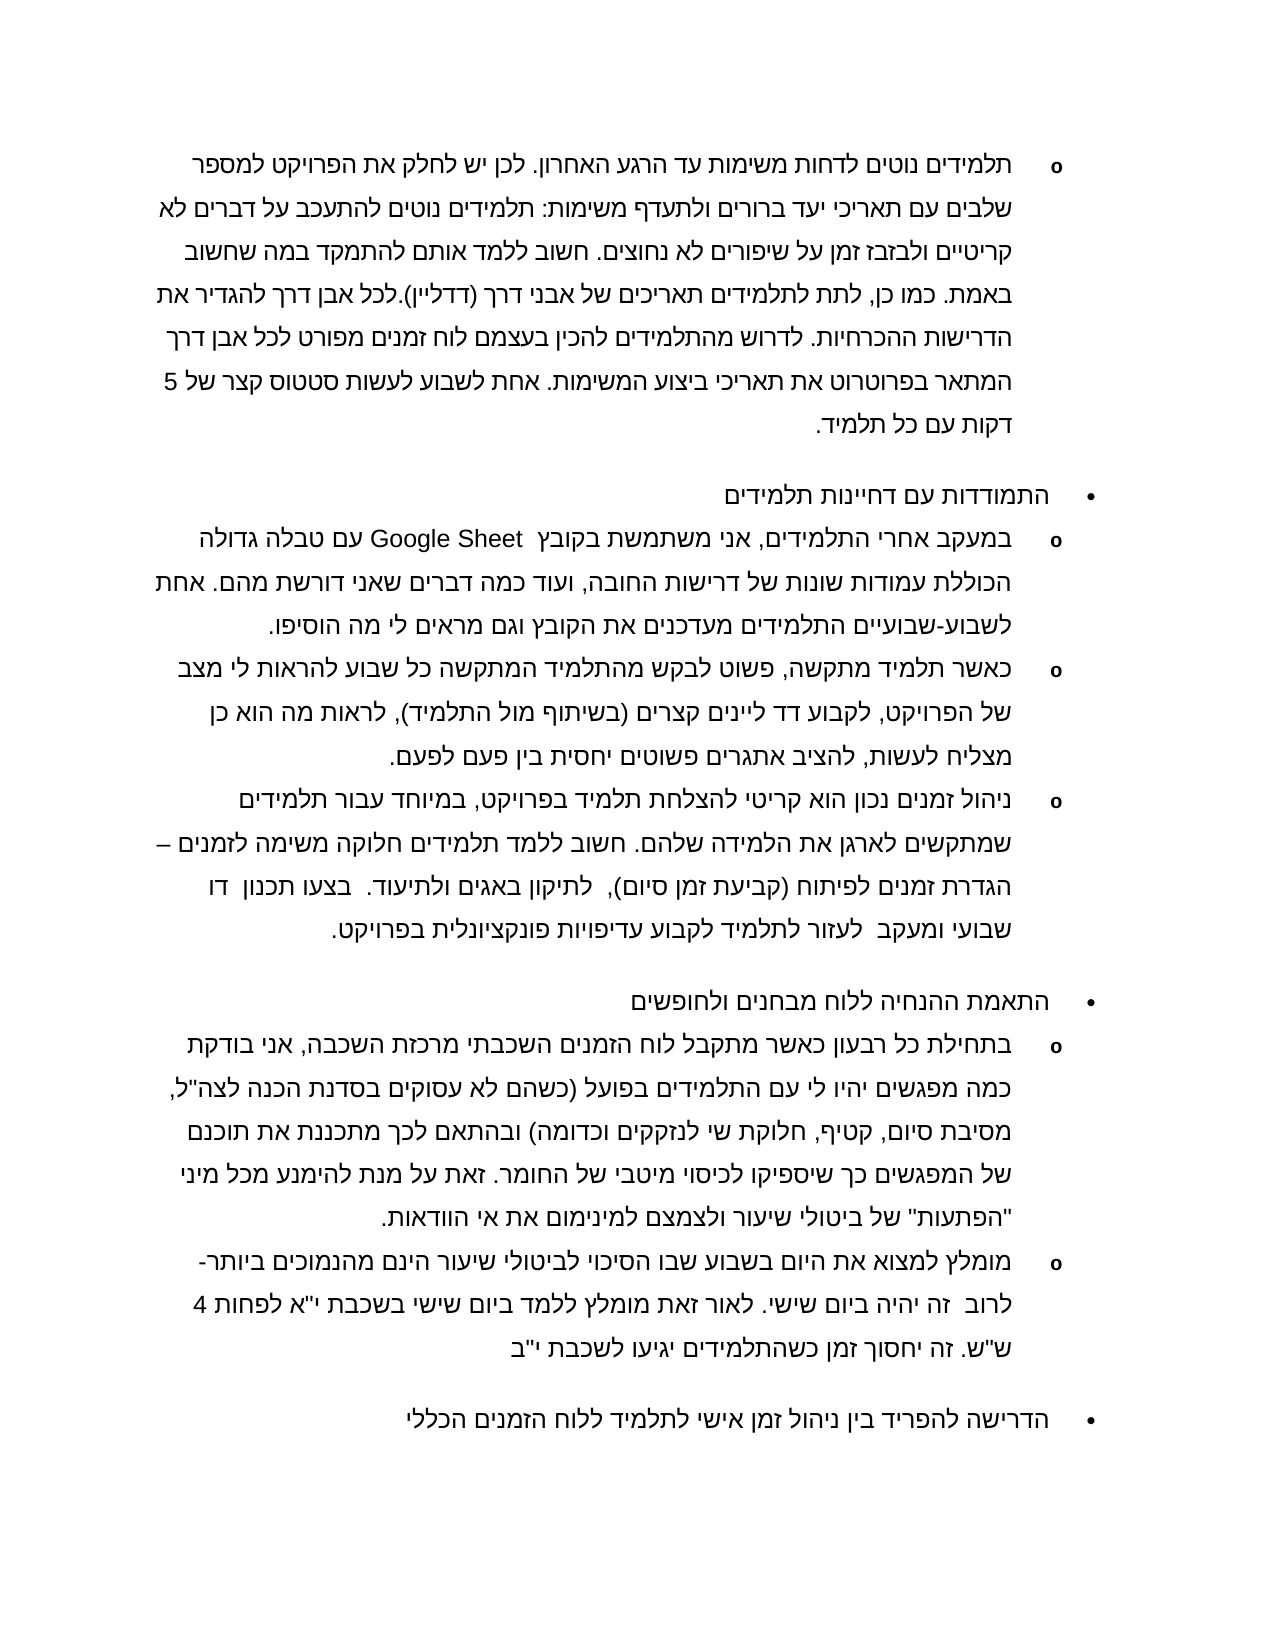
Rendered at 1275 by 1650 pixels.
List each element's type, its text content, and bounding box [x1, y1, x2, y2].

list התאמת ההנחיה ללוח מבחנים ולחופשים [150, 987, 1087, 1016]
list הדרישה להפריד בין ניהול זמן אישי לתלמיד ללוח הזמנים הכללי [150, 1406, 1087, 1434]
list בתחילת כל רבעון כאשר מתקבל לוח הזמנים השכבתי מרכזת השכבה, אני בודקת כמה מפגשים יהיו לי עם התלמידים בפועל (כשהם לא עסוקים בסדנת הכנה לצה"ל, מסיבת סיום, קטיף, חלוקת שי לנזקקים וכדומה) ובהתאם לכך מתכננת את תוכנם של המפגשים כך שיספיקו לכיסוי מיטבי של החומר. זאת על מנת להימנע מכל מיני "הפתעות" של ביטולי שיעור ולצמצם למינימום את אי הוודאות. [150, 1030, 1050, 1232]
list ניהול זמנים נכון הוא קריטי להצלחת תלמיד בפרויקט, במיוחד עבור תלמידים שמתקשים לארגן את הלמידה שלהם. חשוב ללמד תלמידים חלוקה משימה לזמנים – הגדרת זמנים לפיתוח (קביעת זמן סיום), לתיקון באגים ולתיעוד. בצעו תכנון דו שבועי ומעקב לעזור לתלמיד לקבוע עדיפויות פונקציונלית בפרויקט. [150, 784, 1050, 944]
list מומלץ למצוא את היום בשבוע שבו הסיכוי לביטולי שיעור הינם מהנמוכים ביותר- לרוב זה יהיה ביום שישי. לאור זאת מומלץ ללמד ביום שישי בשכבת י"א לפחות 4 ש"ש. זה יחסוך זמן כשהתלמידים יגיעו לשכבת י"ב [150, 1246, 1050, 1362]
list תלמידים נוטים לדחות משימות עד הרגע האחרון. לכן יש לחלק את הפרויקט למספר שלבים עם תאריכי יעד ברורים ולתעדף משימות: תלמידים נוטים להתעכב על דברים לא קריטיים ולבזבז זמן על שיפורים לא נחוצים. חשוב ללמד אותם להתמקד במה שחשוב באמת. כמו כן, לתת לתלמידים תאריכים של אבני דרך (דדליין).לכל אבן דרך להגדיר את הדרישות ההכרחיות. לדרוש מהתלמידים להכין בעצמם לוח זמנים מפורט לכל אבן דרך המתאר בפרוטרוט את תאריכי ביצוע המשימות. אחת לשבוע לעשות סטטוס קצר של 5 דקות עם כל תלמיד. [150, 150, 1050, 438]
list כאשר תלמיד מתקשה, פשוט לבקש מהתלמיד המתקשה כל שבוע להראות לי מצב של הפרויקט, לקבוע דד ליינים קצרים (בשיתוף מול התלמיד), לראות מה הוא כן מצליח לעשות, להציב אתגרים פשוטים יחסית בין פעם לפעם. [150, 654, 1050, 770]
list במעקב אחרי התלמידים, אני משתמשת בקובץ Google Sheet עם טבלה גדולה הכוללת עמודות שונות של דרישות החובה, ועוד כמה דברים שאני דורשת מהם. אחת לשבוע-שבועיים התלמידים מעדכנים את הקובץ וגם מראים לי מה הוסיפו. [150, 524, 1050, 640]
list התמודדות עם דחיינות תלמידים [150, 481, 1087, 509]
